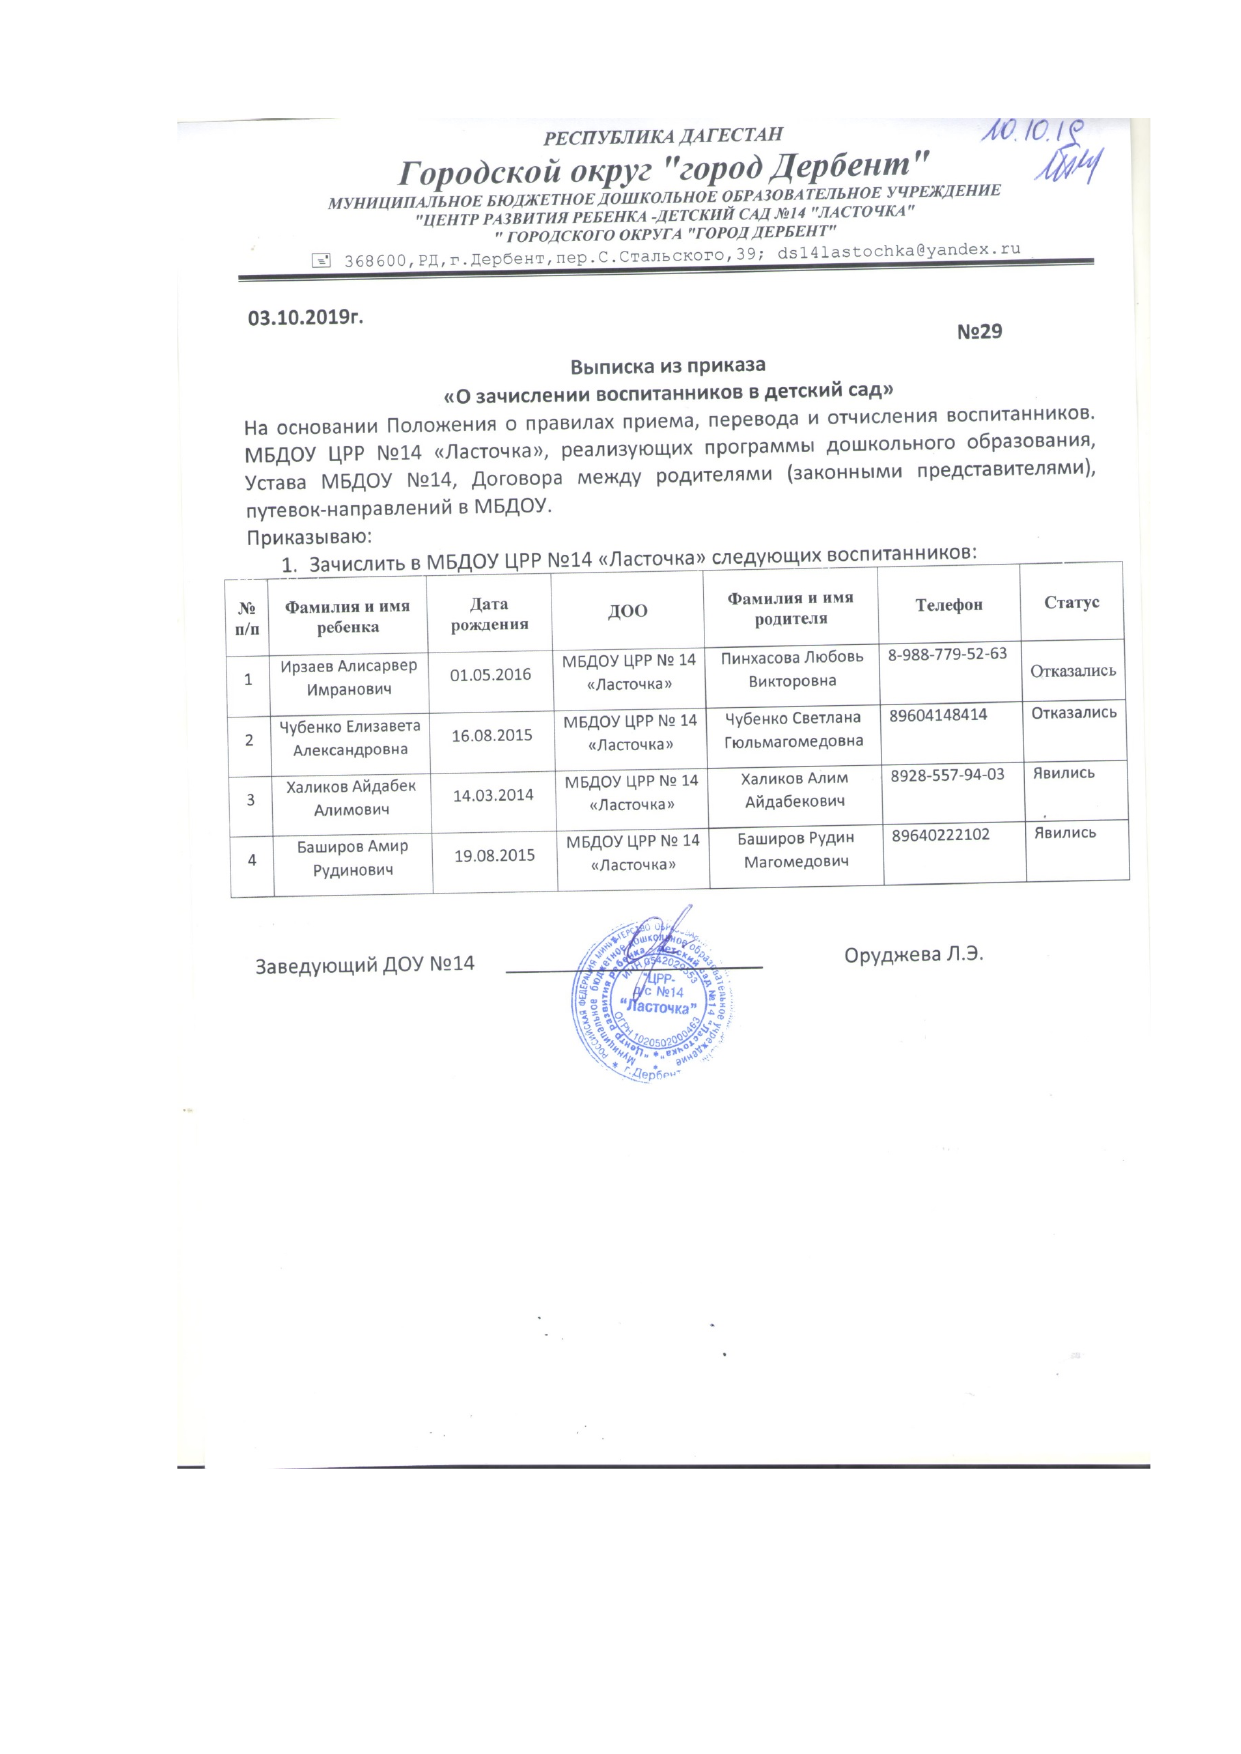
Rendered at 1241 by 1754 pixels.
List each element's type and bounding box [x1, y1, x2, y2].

picture [177, 118, 1151, 1469]
